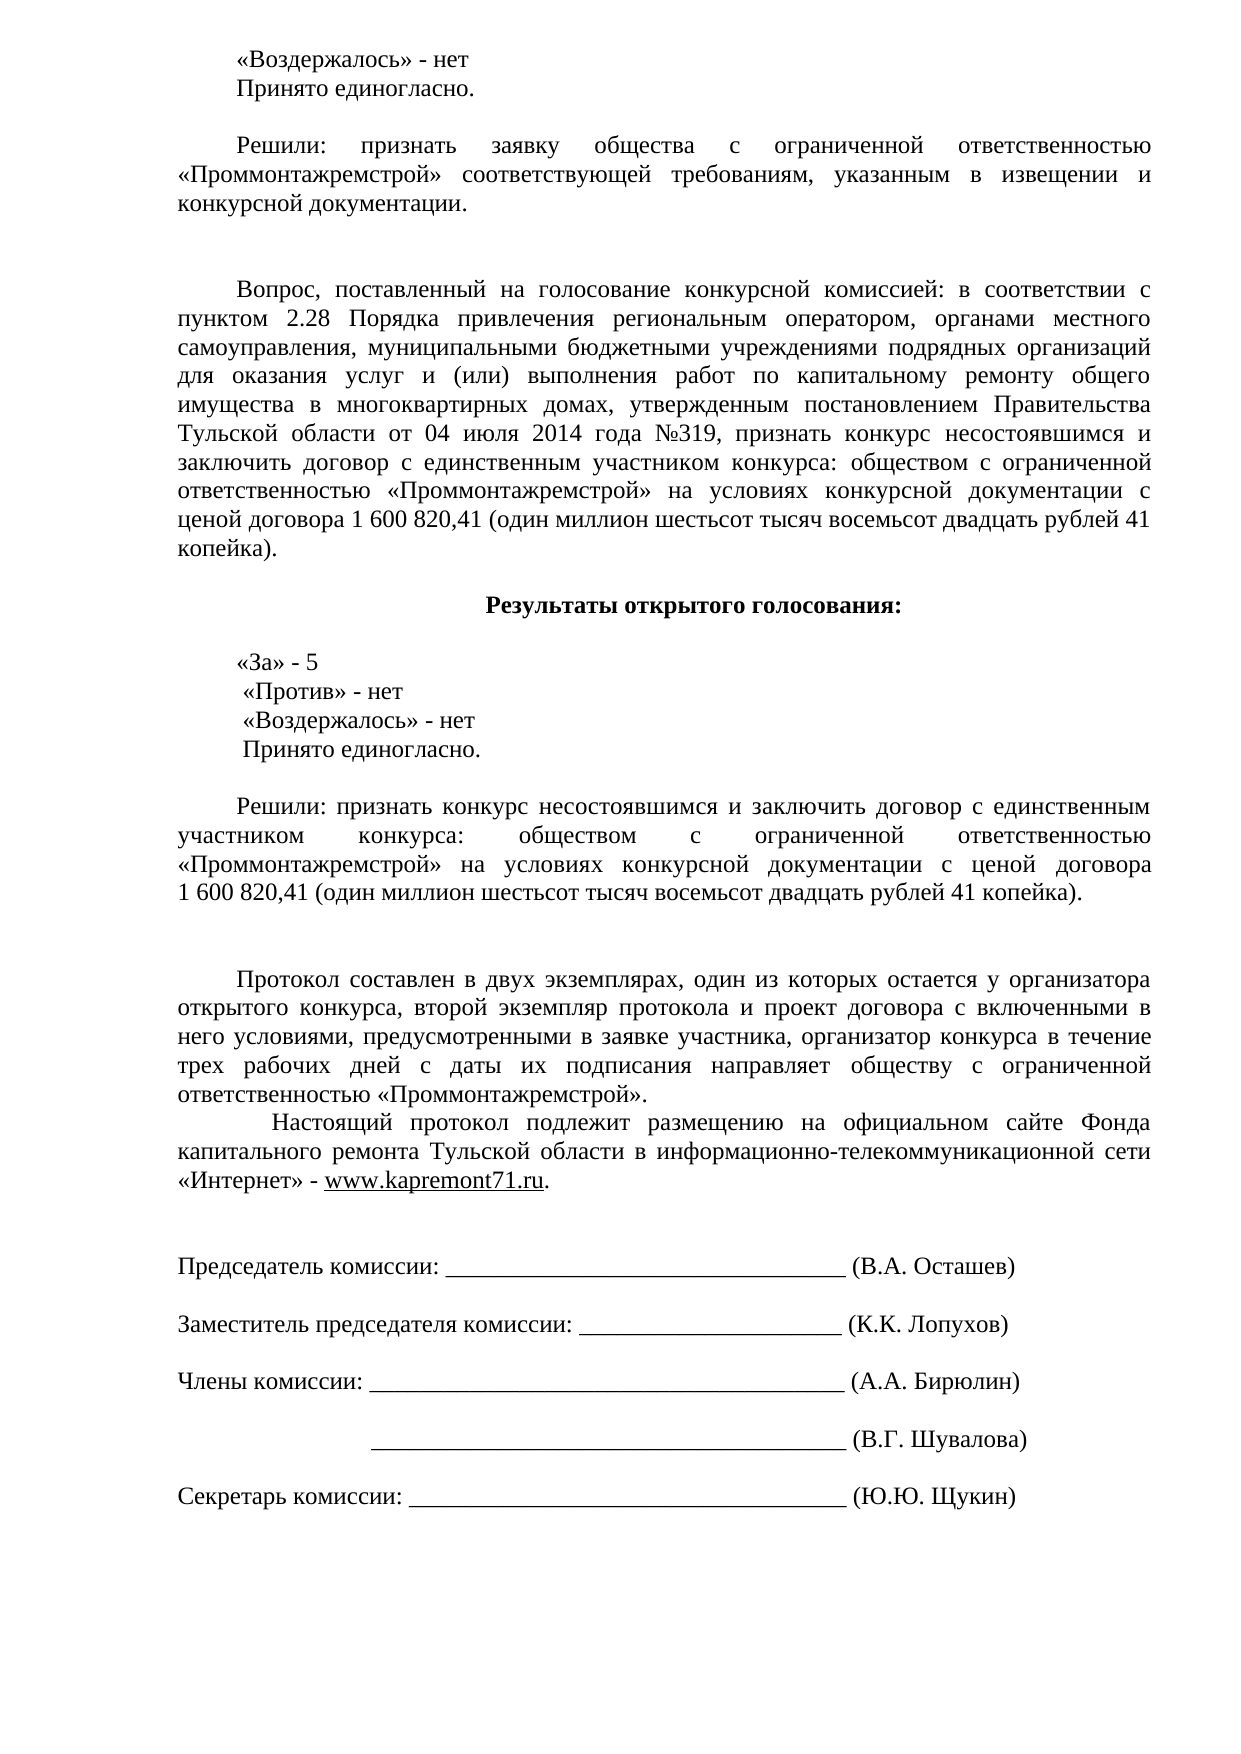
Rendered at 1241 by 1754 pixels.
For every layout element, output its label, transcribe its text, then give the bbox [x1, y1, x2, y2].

text Вопрос, поставленный на голосование конкурсной комиссией: в соответствии с пунктом 2.28 Порядка привлечения региональным оператором, органами местного самоуправления, муниципальными бюджетными учреждениями подрядных организаций для оказания услуг и (или) выполнения работ по капитальному ремонту общего имущества в многоквартирных домах, утвержденным постановлением Правительства Тульской области от 04 июля 2014 года №319, признать конкурс несостоявшимся и заключить договор с единственным участником конкурса: обществом с ограниченной ответственностью «Проммонтажремстрой» на условиях конкурсной документации с ценой договора 1 600 820,41 (один миллион шестьсот тысяч восемьсот двадцать рублей 41 копейка). [177, 274, 1152, 562]
text «За» - 5 [236, 647, 1152, 676]
text Настоящий протокол подлежит размещению на официальном сайте Фонда капитального ремонта Тульской области в информационно-телекоммуникационной сети «Интернет» - www.kapremont71.ru. [177, 1107, 1152, 1194]
text Принято единогласно. [236, 73, 1152, 102]
text Заместитель председателя комиссии: _____________________ (К.К. Лопухов) [177, 1309, 1152, 1337]
text Принято единогласно. [236, 734, 1152, 762]
text Председатель комиссии: ________________________________ (В.А. Осташев) [177, 1251, 1152, 1280]
text Члены комиссии: ______________________________________ (А.А. Бирюлин) [177, 1366, 1152, 1395]
text Протокол составлен в двух экземплярах, один из которых остается у организатора открытого конкурса, второй экземпляр протокола и проект договора с включенными в него условиями, предусмотренными в заявке участника, организатор конкурса в течение трех рабочих дней с даты их подписания направляет обществу с ограниченной ответственностью «Проммонтажремстрой». [177, 964, 1152, 1107]
text «Воздержалось» - нет [236, 44, 1152, 73]
text «Против» - нет [236, 676, 1152, 705]
text Решили: признать конкурс несостоявшимся и заключить договор с единственным участником конкурса: обществом с ограниченной ответственностью «Проммонтажремстрой» на условиях конкурсной документации с ценой договора 1 600 820,41 (один миллион шестьсот тысяч восемьсот двадцать рублей 41 копейка). [177, 791, 1152, 906]
text Решили: признать заявку общества с ограниченной ответственностью «Проммонтажремстрой» соответствующей требованиям, указанным в извещении и конкурсной документации. [177, 131, 1152, 217]
text Секретарь комиссии: ___________________________________ (Ю.Ю. Щукин) [177, 1481, 1152, 1510]
text «Воздержалось» - нет [236, 705, 1152, 734]
text ______________________________________ (В.Г. Шувалова) [177, 1424, 1152, 1452]
list Результаты открытого голосования: [236, 591, 1152, 619]
